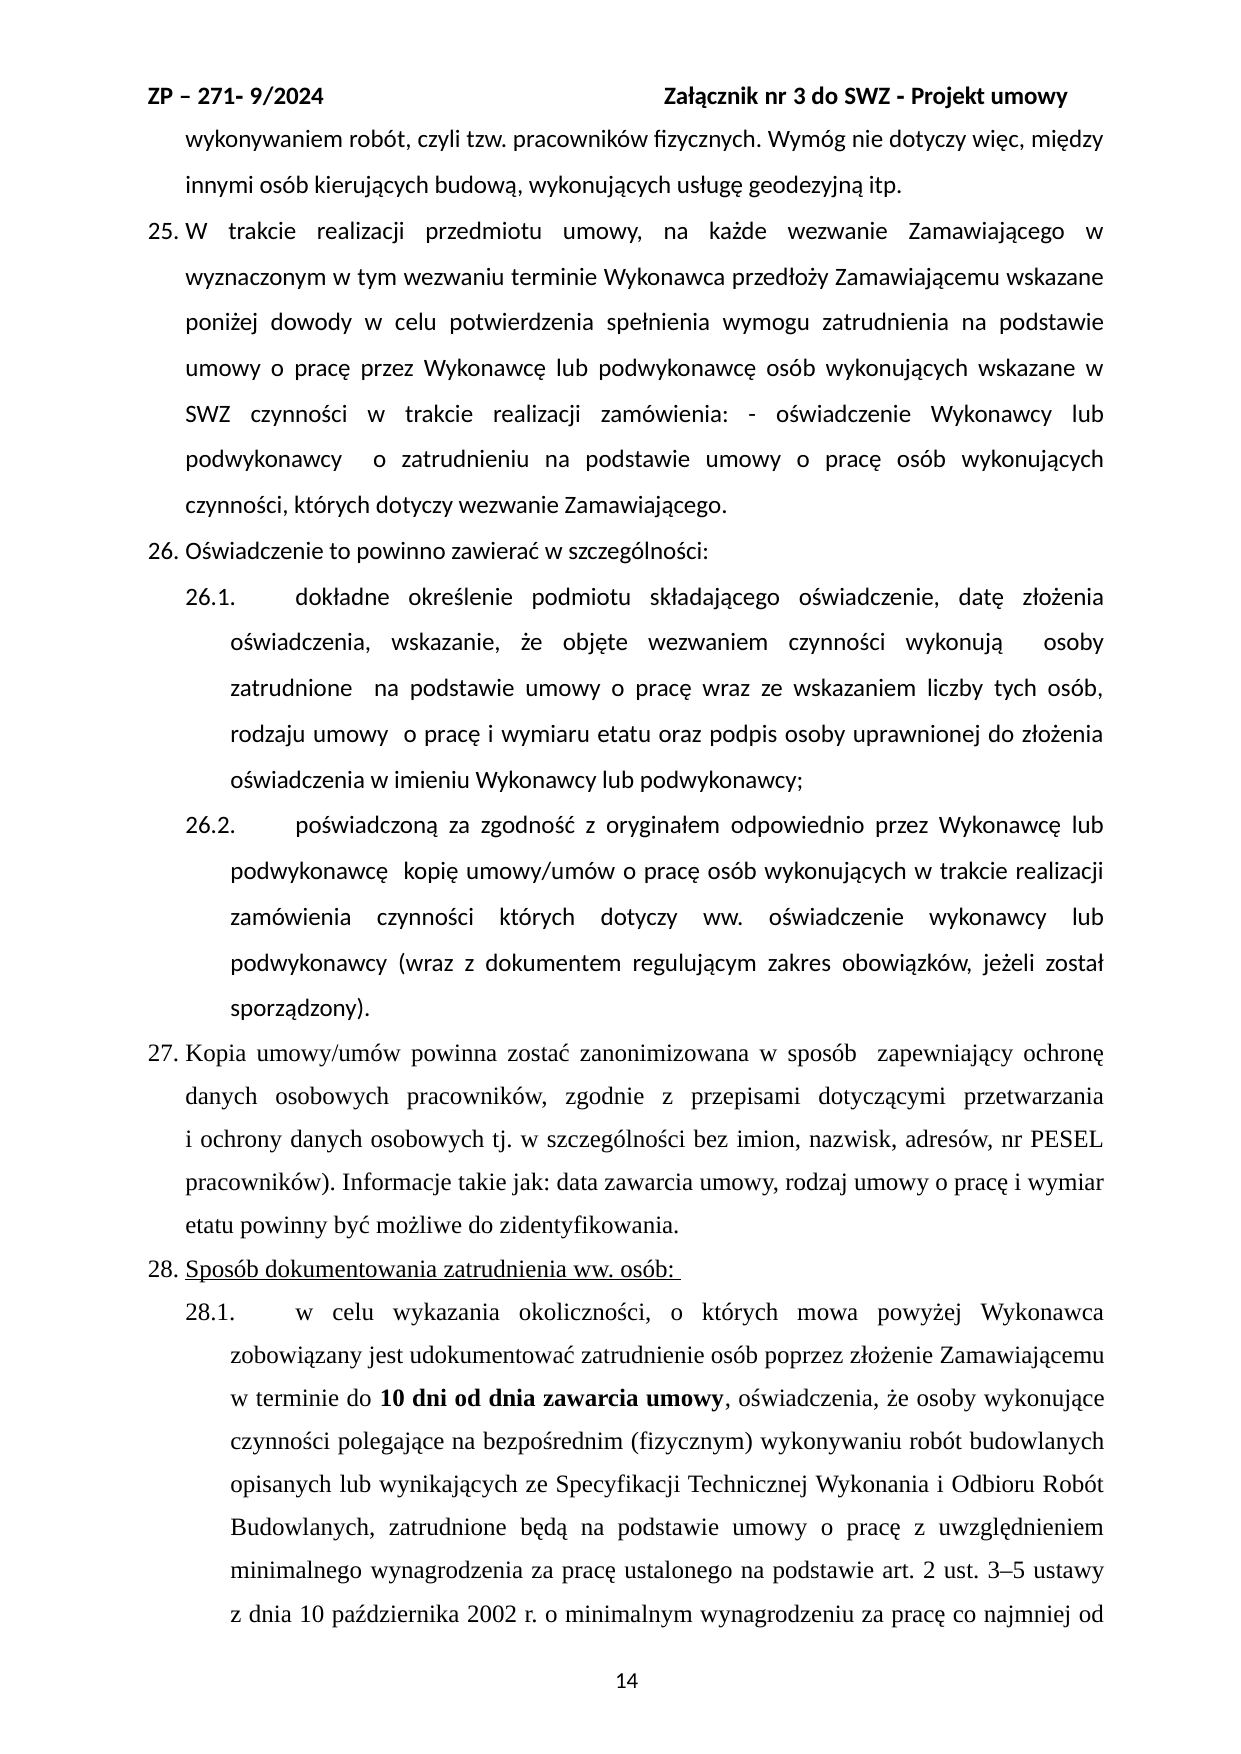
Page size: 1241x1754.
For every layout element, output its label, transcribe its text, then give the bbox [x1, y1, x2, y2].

list Kopia umowy/umów powinna zostać zanonimizowana w sposób zapewniający ochronę danych osobowych pracowników, zgodnie z przepisami dotyczącymi przetwarzania i ochrony danych osobowych tj. w szczególności bez imion, nazwisk, adresów, nr PESEL pracowników). Informacje takie jak: data zawarcia umowy, rodzaj umowy o pracę i wymiar etatu powinny być możliwe do zidentyfikowania. [148, 1038, 1105, 1239]
list poświadczoną za zgodność z oryginałem odpowiednio przez Wykonawcę lub podwykonawcę kopię umowy/umów o pracę osób wykonujących w trakcie realizacji zamówienia czynności których dotyczy ww. oświadczenie wykonawcy lub podwykonawcy (wraz z dokumentem regulującym zakres obowiązków, jeżeli został sporządzony). [185, 809, 1105, 1023]
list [148, 123, 1105, 200]
list Oświadczenie to powinno zawierać w szczególności: [148, 535, 1105, 566]
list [185, 1297, 1105, 1627]
list Sposób dokumentowania zatrudnienia ww. osób: [148, 1254, 1105, 1282]
list W trakcie realizacji przedmiotu umowy, na każde wezwanie Zamawiającego w wyznaczonym w tym wezwaniu terminie Wykonawca przedłoży Zamawiającemu wskazane poniżej dowody w celu potwierdzenia spełnienia wymogu zatrudnienia na podstawie umowy o pracę przez Wykonawcę lub podwykonawcę osób wykonujących wskazane w SWZ czynności w trakcie realizacji zamówienia: - oświadczenie Wykonawcy lub podwykonawcy o zatrudnieniu na podstawie umowy o pracę osób wykonujących czynności, których dotyczy wezwanie Zamawiającego. [148, 215, 1105, 520]
list dokładne określenie podmiotu składającego oświadczenie, datę złożenia oświadczenia, wskazanie, że objęte wezwaniem czynności wykonują osoby zatrudnione na podstawie umowy o pracę wraz ze wskazaniem liczby tych osób, rodzaju umowy o pracę i wymiaru etatu oraz podpis osoby uprawnionej do złożenia oświadczenia w imieniu Wykonawcy lub podwykonawcy; [185, 581, 1105, 794]
